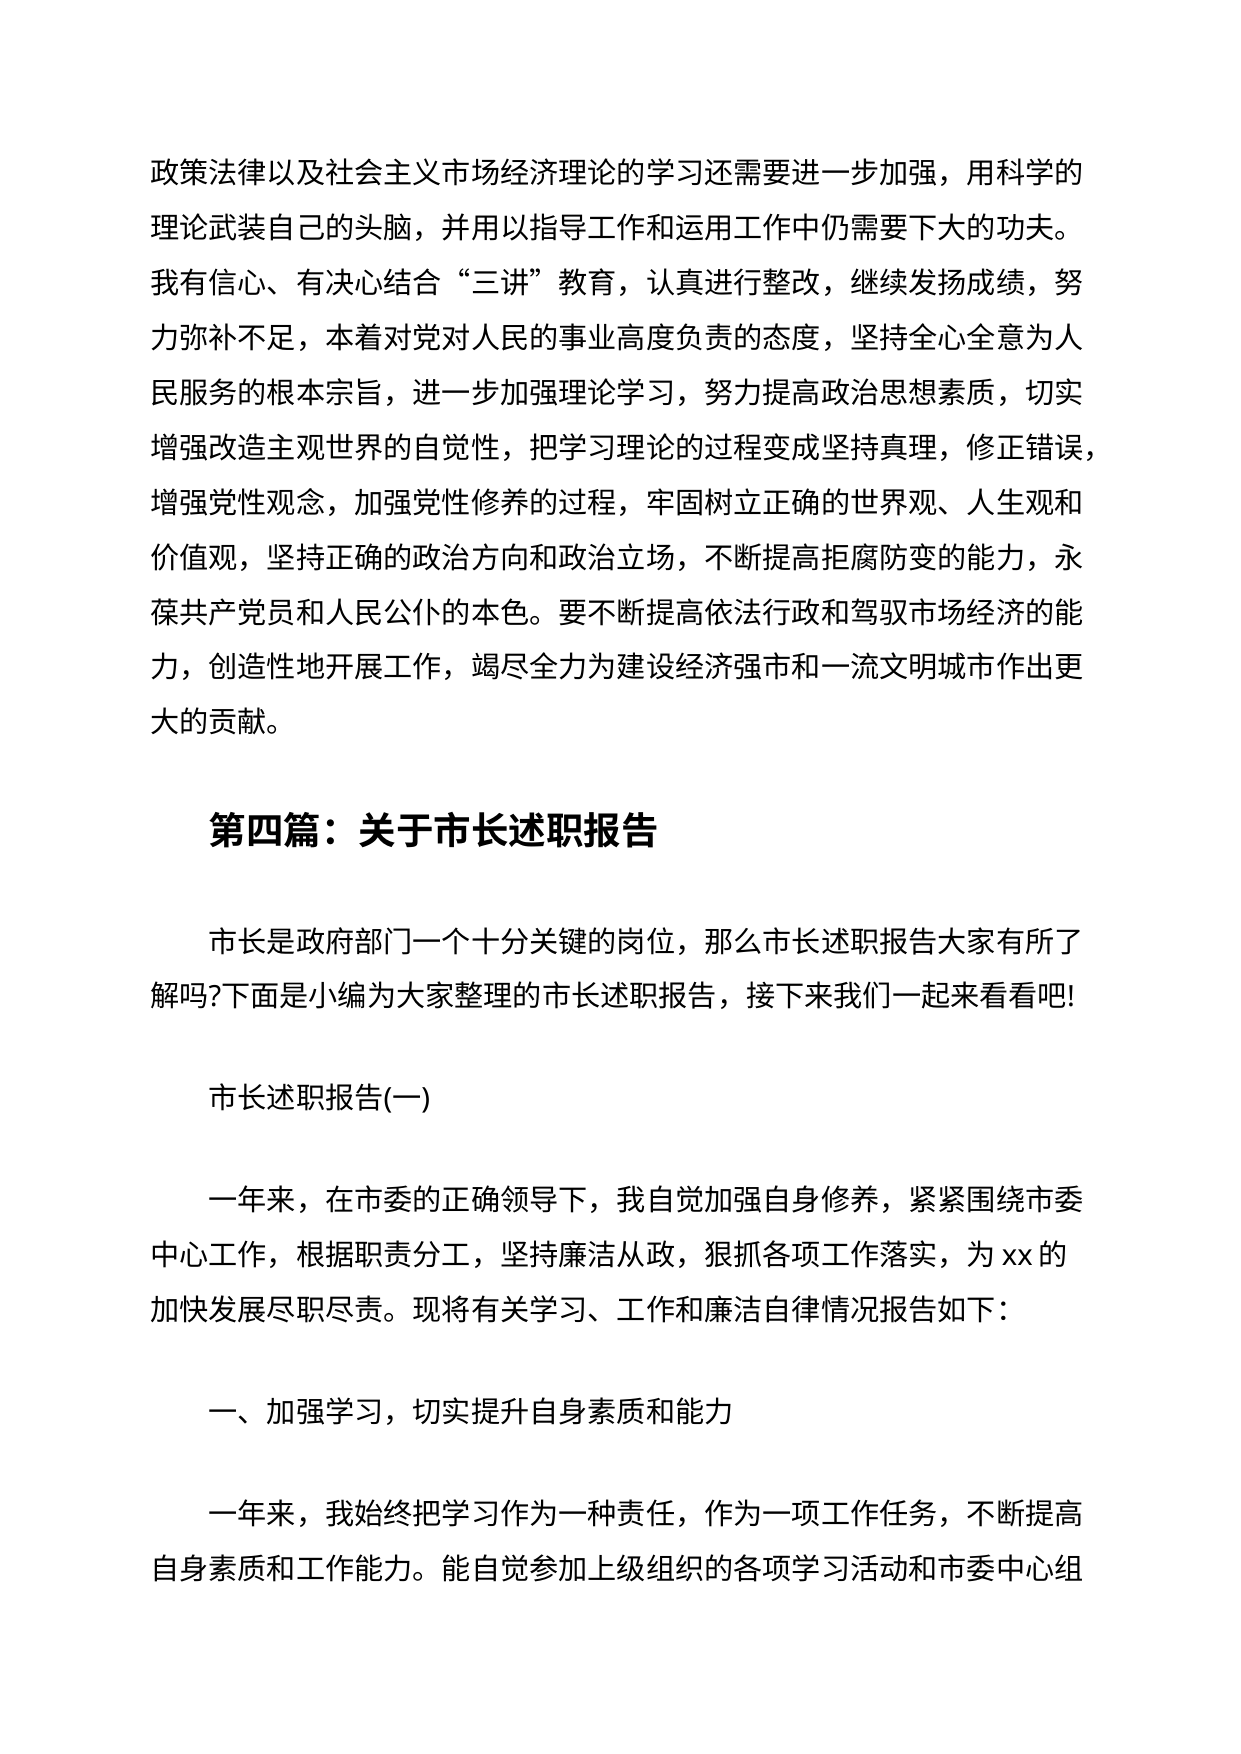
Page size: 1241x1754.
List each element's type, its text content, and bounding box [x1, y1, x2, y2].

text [150, 150, 1090, 741]
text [150, 1490, 1090, 1588]
text 市长是政府部门一个十分关键的岗位，那么市长述职报告大家有所了解吗?下面是小编为大家整理的市长述职报告，接下来我们一起来看看吧! [150, 918, 1090, 1015]
text 市长述职报告(一) [150, 1075, 1090, 1117]
text 第四篇：关于市长述职报告 [150, 801, 1090, 855]
text 一、加强学习，切实提升自身素质和能力 [150, 1389, 1090, 1431]
text 一年来，在市委的正确领导下，我自觉加强自身修养，紧紧围绕市委中心工作，根据职责分工，坚持廉洁从政，狠抓各项工作落实，为xx的加快发展尽职尽责。现将有关学习、工作和廉洁自律情况报告如下： [150, 1177, 1090, 1329]
